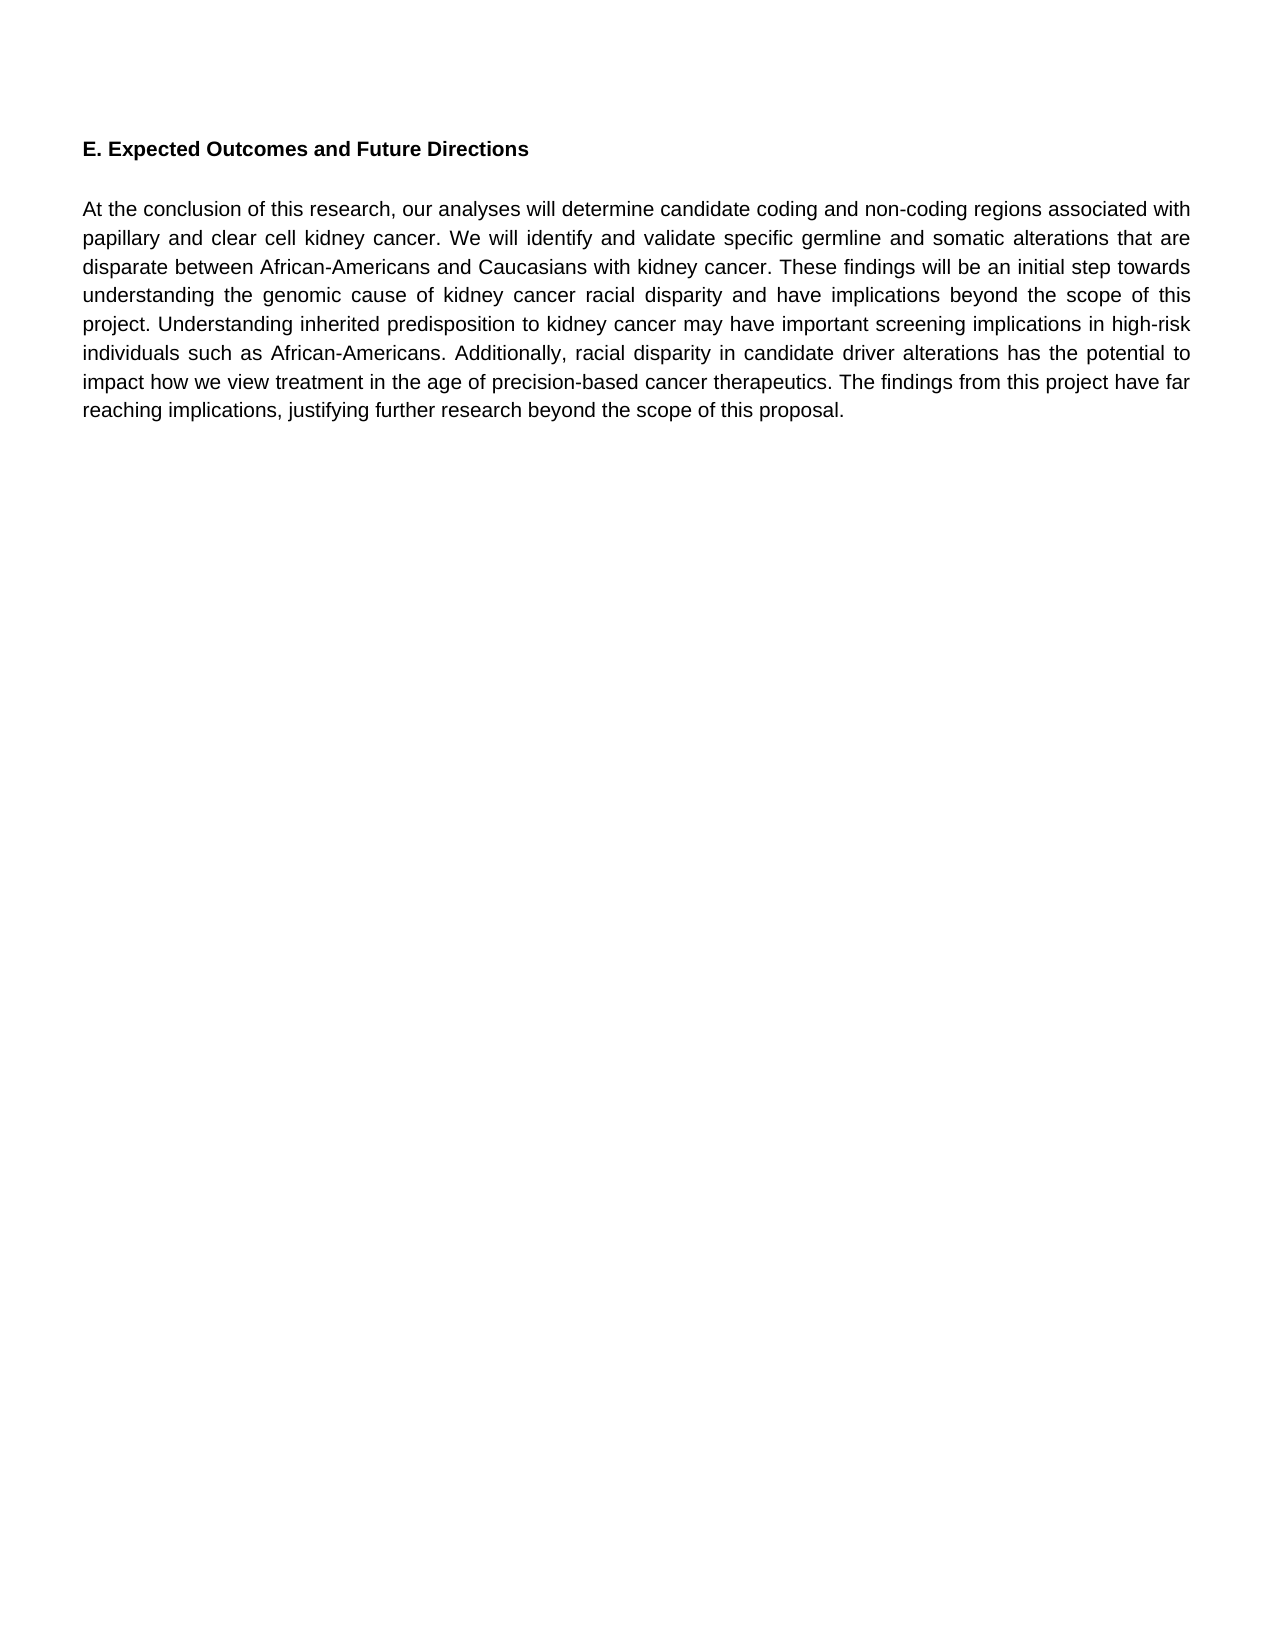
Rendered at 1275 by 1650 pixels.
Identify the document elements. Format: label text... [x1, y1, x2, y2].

text E. Expected Outcomes and Future Directions [82, 137, 1192, 161]
text At the conclusion of this research, our analyses will determine candidate coding and non-coding regions associated with papillary and clear cell kidney cancer. We will identify and validate specific germline and somatic alterations that are disparate between African-Americans and Caucasians with kidney cancer. These findings will be an initial step towards understanding the genomic cause of kidney cancer racial disparity and have implications beyond the scope of this project. Understanding inherited predisposition to kidney cancer may have important screening implications in high-risk individuals such as African-Americans. Additionally, racial disparity in candidate driver alterations has the potential to impact how we view treatment in the age of precision-based cancer therapeutics. The findings from this project have far reaching implications, justifying further research beyond the scope of this proposal. [82, 197, 1192, 422]
